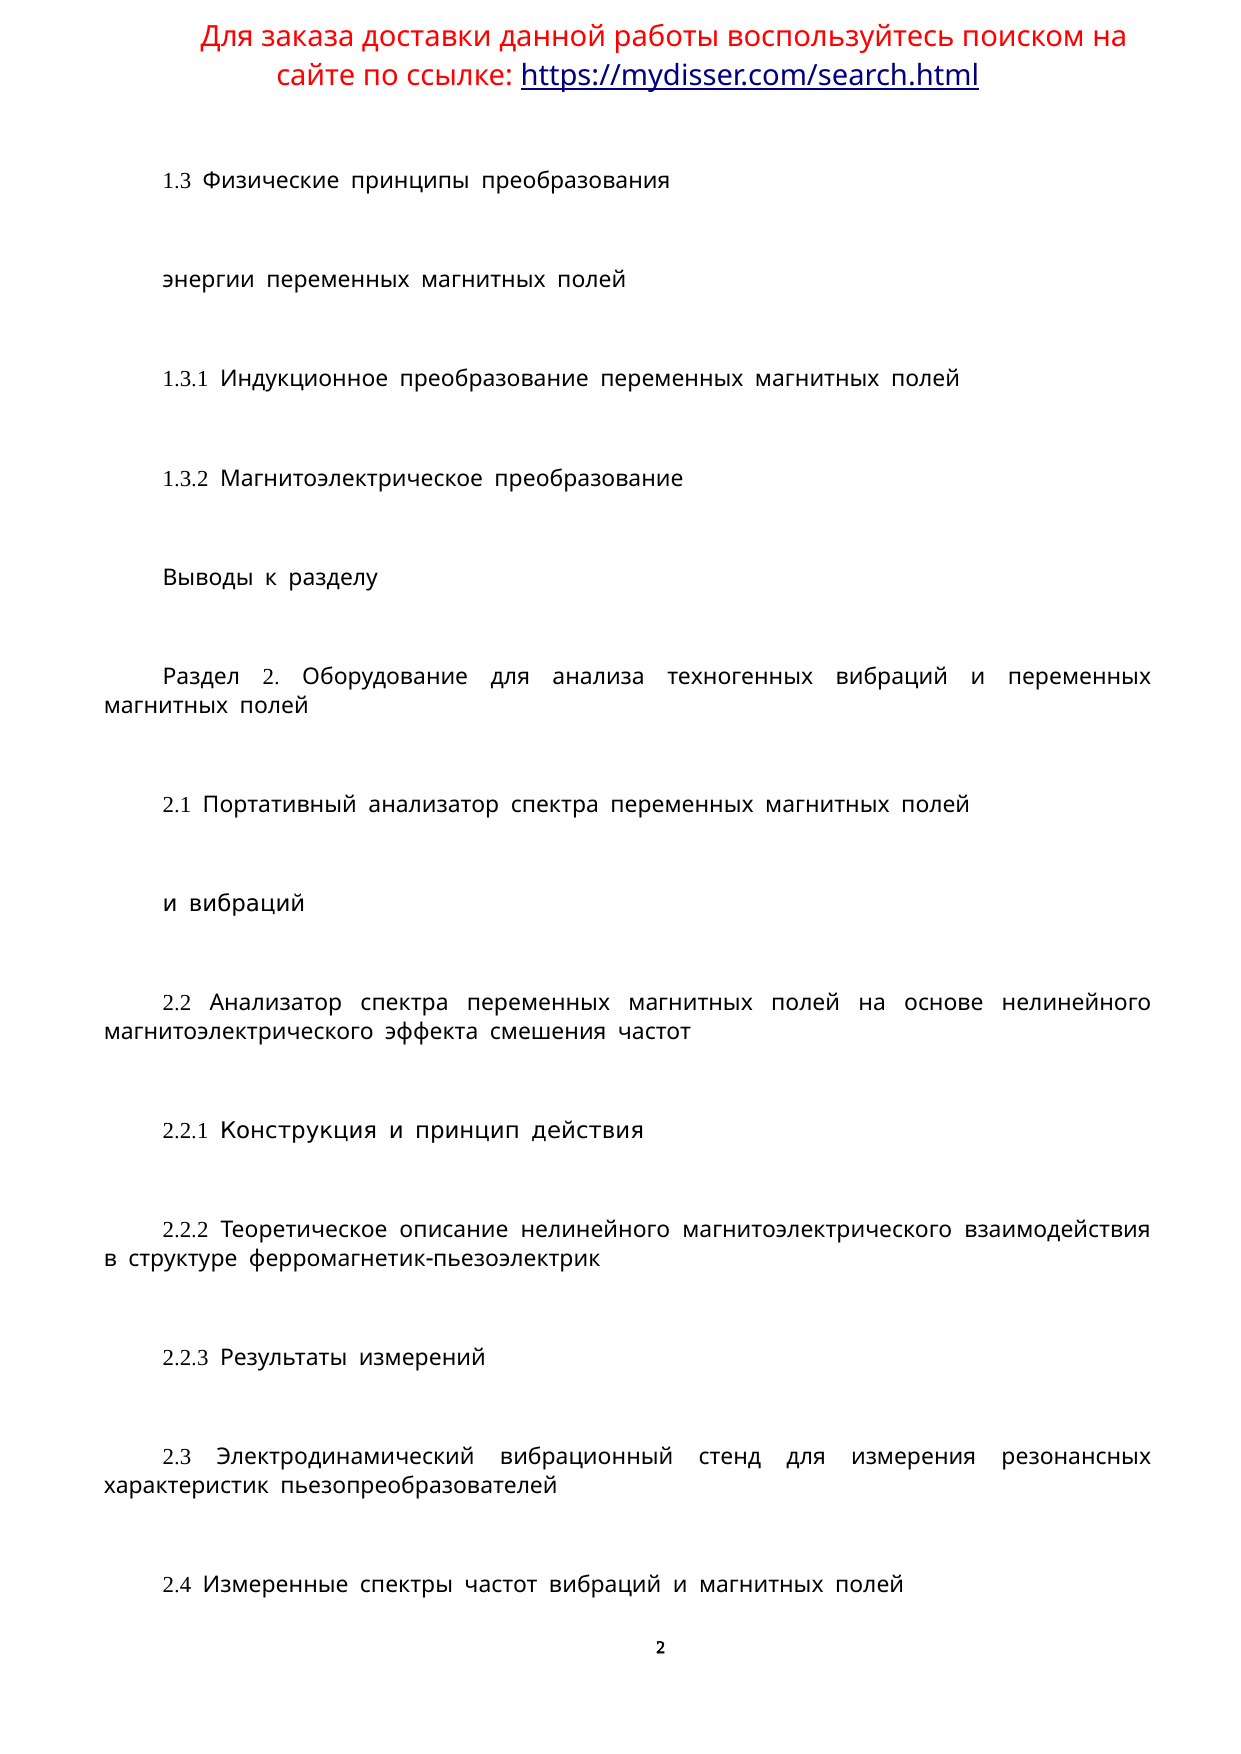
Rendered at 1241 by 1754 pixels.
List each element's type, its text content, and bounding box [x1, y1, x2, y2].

text 2.2 Анализатор спектра переменных магнитных полей на основе нелинейного магнитоэлектрического эффекта смешения частот [103, 987, 1152, 1044]
text Выводы к разделу [103, 561, 1152, 590]
text энергии переменных магнитных полей [103, 264, 1152, 292]
text и вибраций [103, 887, 1152, 916]
text 1.3.1 Индукционное преобразование переменных магнитных полей [103, 363, 1152, 392]
text 2.2.1 Конструкция и принцип действия [103, 1114, 1152, 1143]
text 1.3.2 Магнитоэлектрическое преобразование [103, 462, 1152, 491]
text 2.2.2 Теоретическое описание нелинейного магнитоэлектрического взаимодействия в структуре ферромагнетик-пьезоэлектрик [103, 1214, 1152, 1271]
text 2.1 Портативный анализатор спектра переменных магнитных полей [103, 788, 1152, 817]
text 2.3 Электродинамический вибрационный стенд для измерения резонансных характеристик пьезопреобразователей [103, 1441, 1152, 1498]
text 1.3 Физические принципы преобразования [103, 164, 1152, 193]
text Раздел 2. Оборудование для анализа техногенных вибраций и переменных магнитных полей [103, 660, 1152, 718]
text 2.2.3 Результаты измерений [103, 1342, 1152, 1370]
text 2.4 Измеренные спектры частот вибраций и магнитных полей [103, 1569, 1152, 1597]
